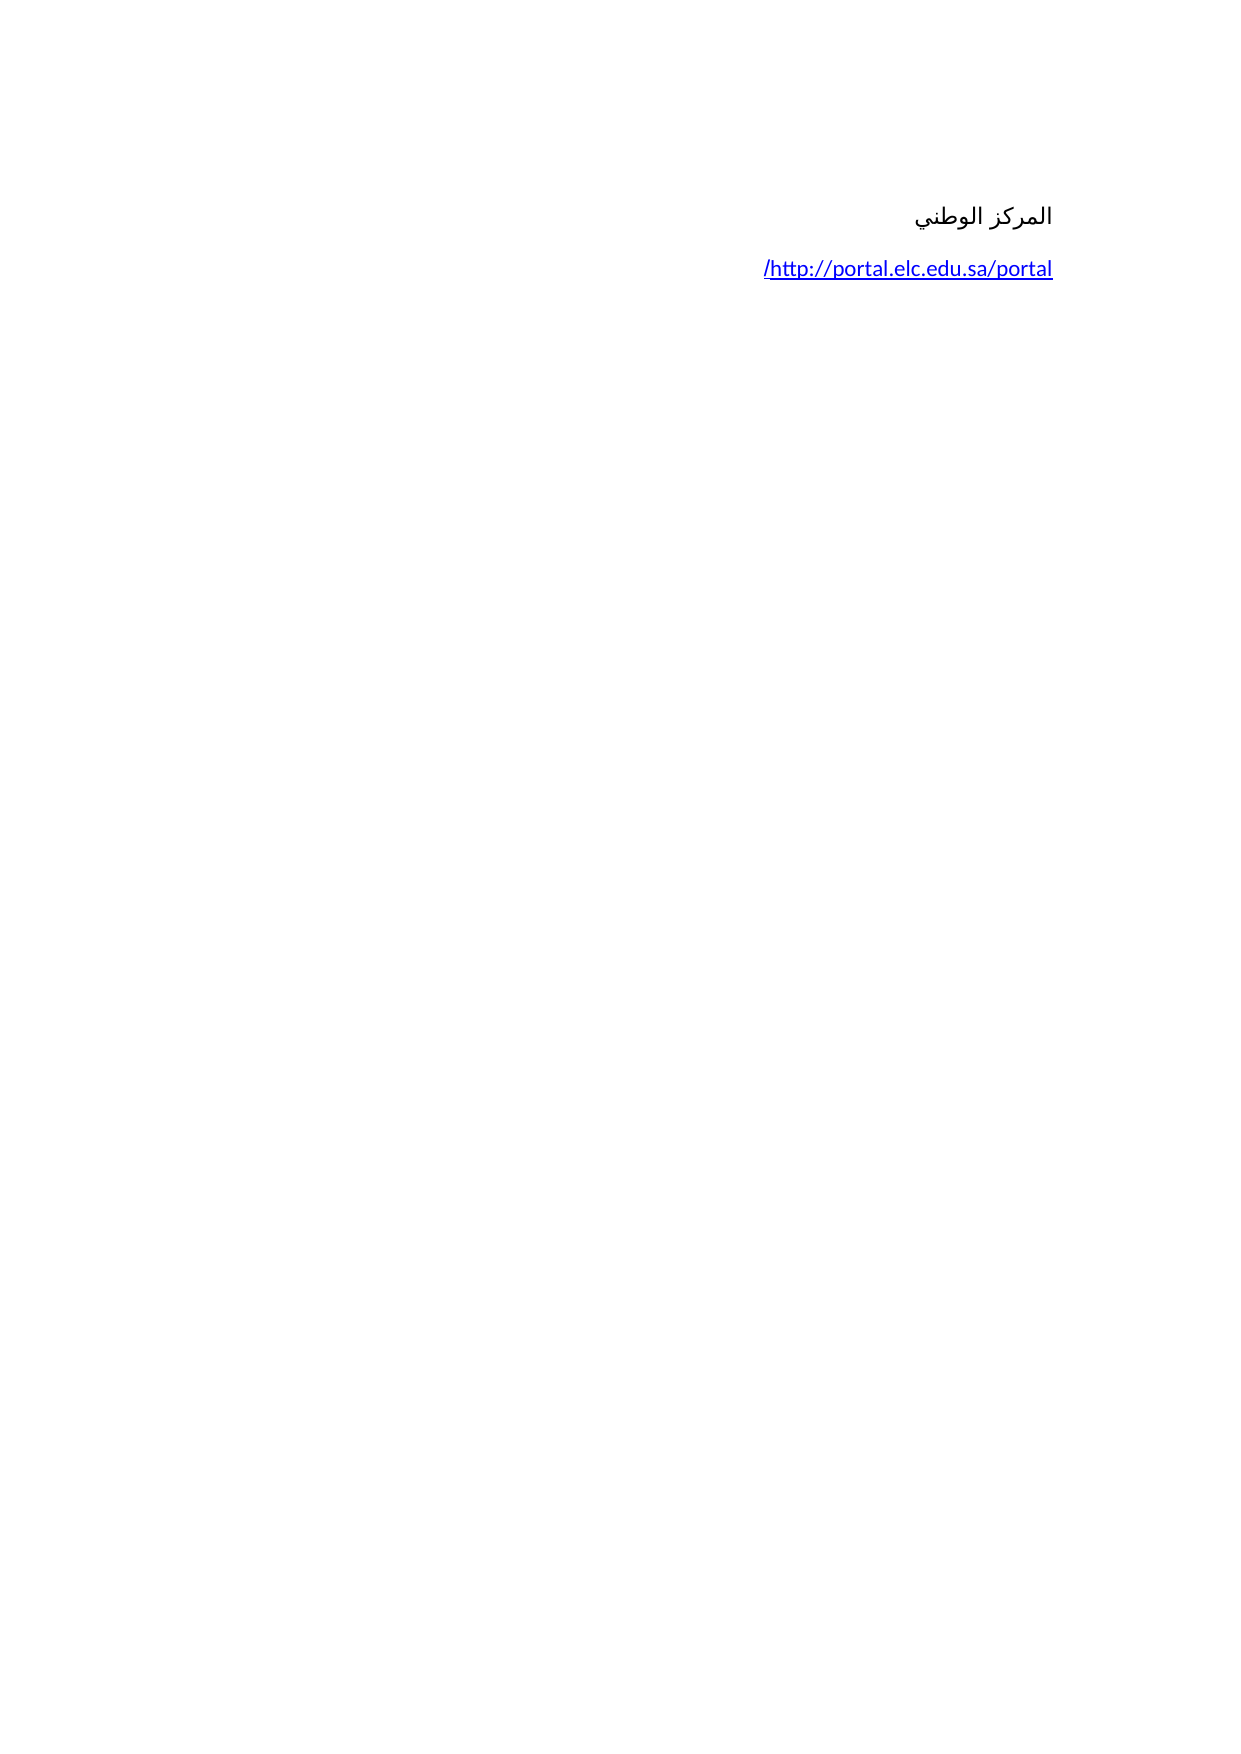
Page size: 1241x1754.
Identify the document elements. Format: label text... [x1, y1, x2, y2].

text المركز الوطني [187, 203, 1053, 229]
text http://portal.elc.edu.sa/portal/ [187, 254, 1053, 282]
